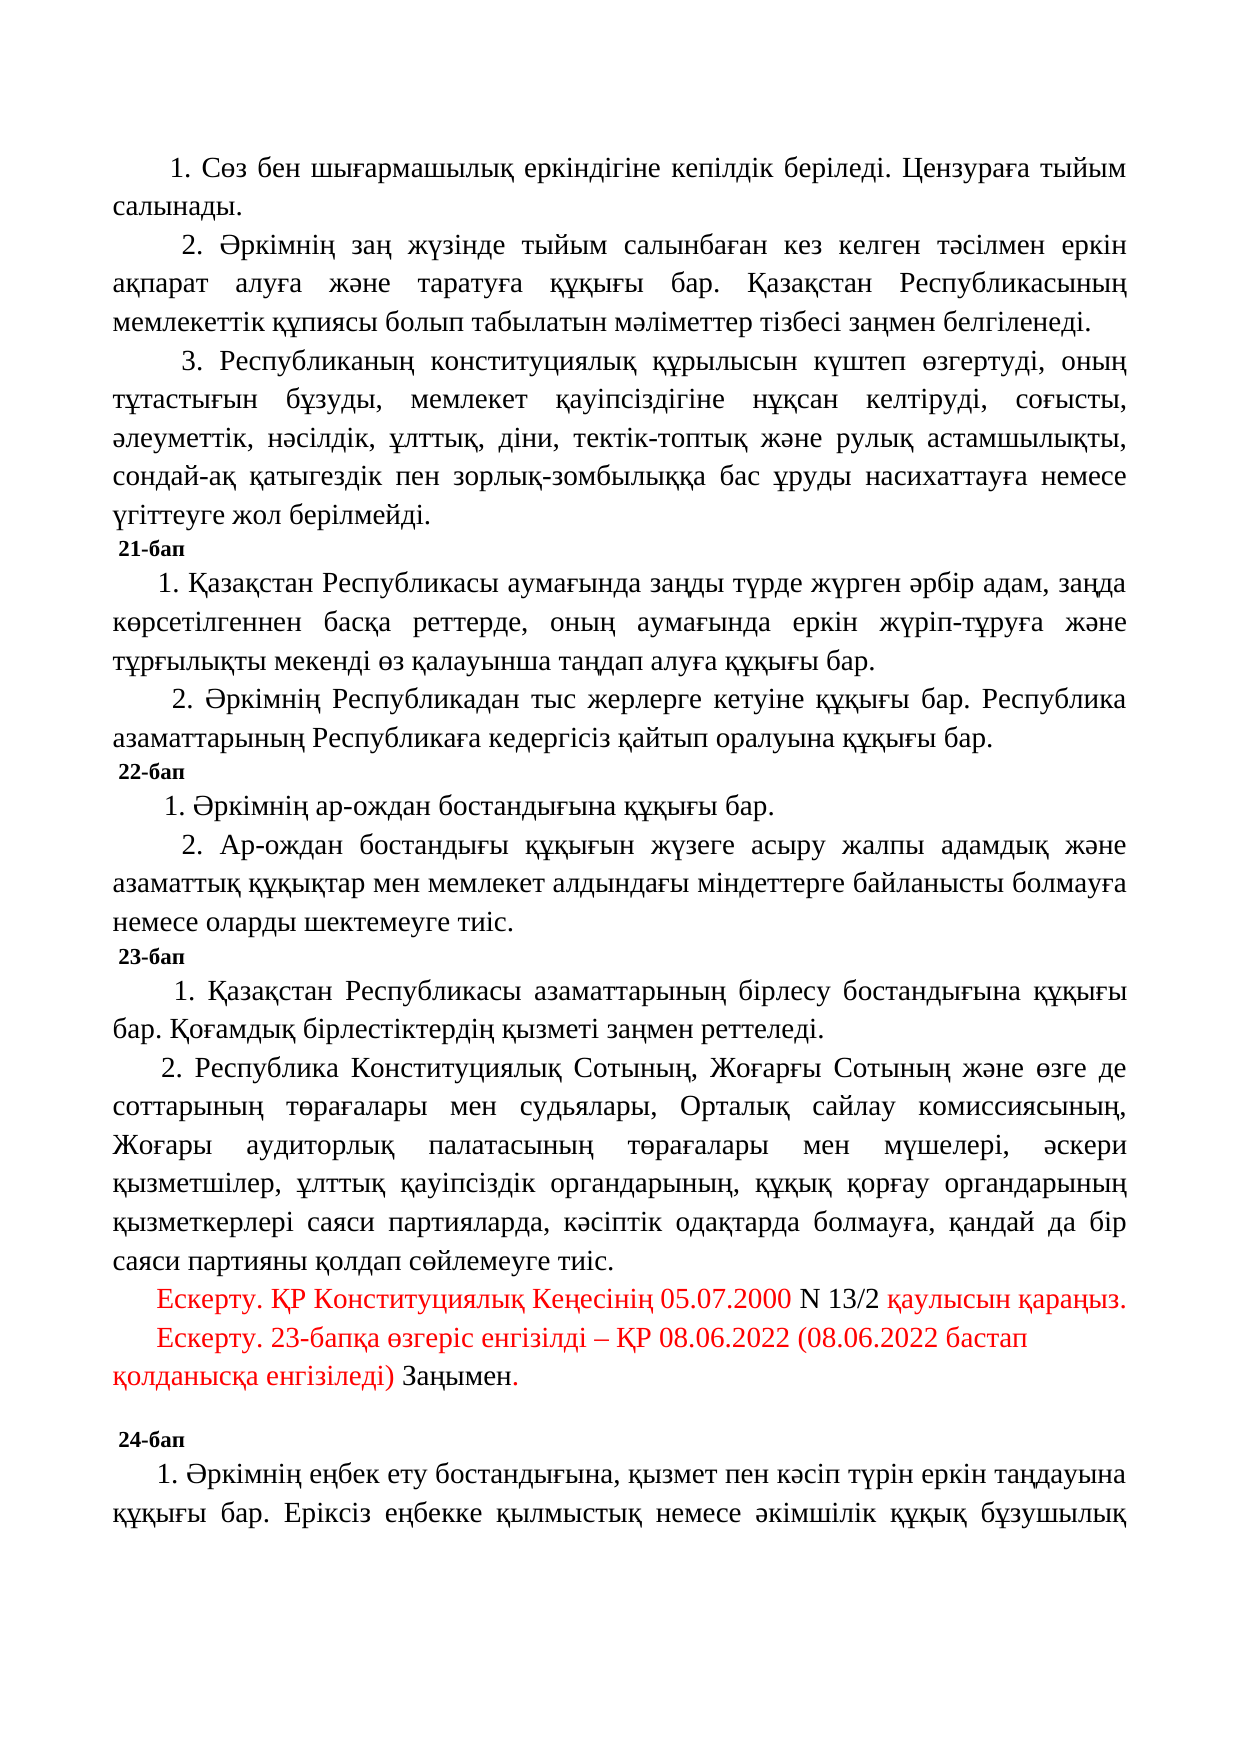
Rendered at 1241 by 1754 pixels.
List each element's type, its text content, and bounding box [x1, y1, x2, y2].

text 1. Сөз бен шығармашылық еркіндігіне кепілдік беріледі. Цензураға тыйым салынады. [112, 150, 1128, 222]
text 2. Республика Конституциялық Сотының, Жоғарғы Сотының жəне өзге де соттарының төрағалары мен судьялары, Орталық сайлау комиссиясының, Жоғары аудиторлық палатасының төрағалары мен мүшелері, əскери қызметшілер, ұлттық қауіпсіздік органдарының, құқық қорғау органдарының қызметкерлері саяси партияларда, кəсіптік одақтарда болмауға, қандай да бір саяси партияны қолдап сөйлемеуге тиіс. [112, 1050, 1128, 1276]
text 1. Қазақстан Республикасы аумағында заңды түрде жүрген әрбір адам, заңда көрсетілгеннен басқа реттерде, оның аумағында еркін жүріп-тұруға және тұрғылықты мекенді өз қалауынша таңдап алуға құқығы бар. [112, 566, 1128, 676]
text 3. Республиканың конституциялық құрылысын күштеп өзгертуді, оның тұтастығын бұзуды, мемлекет қауіпсіздігіне нұқсан келтіруді, соғысты, әлеуметтік, нәсілдік, ұлттық, діни, тектік-топтық және рулық астамшылықты, сондай-ақ қатыгездік пен зорлық-зомбылыққа бас ұруды насихаттауға немесе үгіттеуге жол берілмейді. [112, 343, 1128, 530]
text 2. Әркімнің Республикадан тыс жерлерге кетуіне құқығы бар. Республика азаматтарының Республикаға кедергісіз қайтып оралуына құқығы бар. [112, 681, 1128, 753]
text 23-бап [112, 943, 1128, 969]
text 1. Қазақстан Республикасы азаматтарының бірлесу бостандығына құқығы бар. Қоғамдық бірлестіктердің қызметі заңмен реттеледі. [112, 973, 1128, 1045]
text 2. Әркімнің заң жүзінде тыйым салынбаған кез келген тәсілмен еркін ақпарат алуға және таратуға құқығы бар. Қазақстан Республикасының мемлекеттік құпиясы болып табылатын мәліметтер тізбесі заңмен белгіленеді. [112, 227, 1128, 338]
text 21-бап [112, 535, 1128, 562]
text Ескерту. ҚР Конституциялық Кеңесінің 05.07.2000 N 13/2 қаулысын қараңыз. Ескерту. 23-бапқа өзгеріс енгізілді – ҚР 08.06.2022 (08.06.2022 бастап қолданысқа енгізіледі) Заңымен. [112, 1281, 1128, 1422]
text 22-бап [112, 758, 1128, 785]
text 2. Ар-ождан бостандығы құқығын жүзеге асыру жалпы адамдық және азаматтық құқықтар мен мемлекет алдындағы міндеттерге байланысты болмауға немесе оларды шектемеуге тиіс. [112, 827, 1128, 938]
text 1. Әркімнің ар-ождан бостандығына құқығы бар. [112, 788, 1128, 822]
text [112, 1456, 1128, 1528]
text 24-бап [112, 1426, 1128, 1452]
